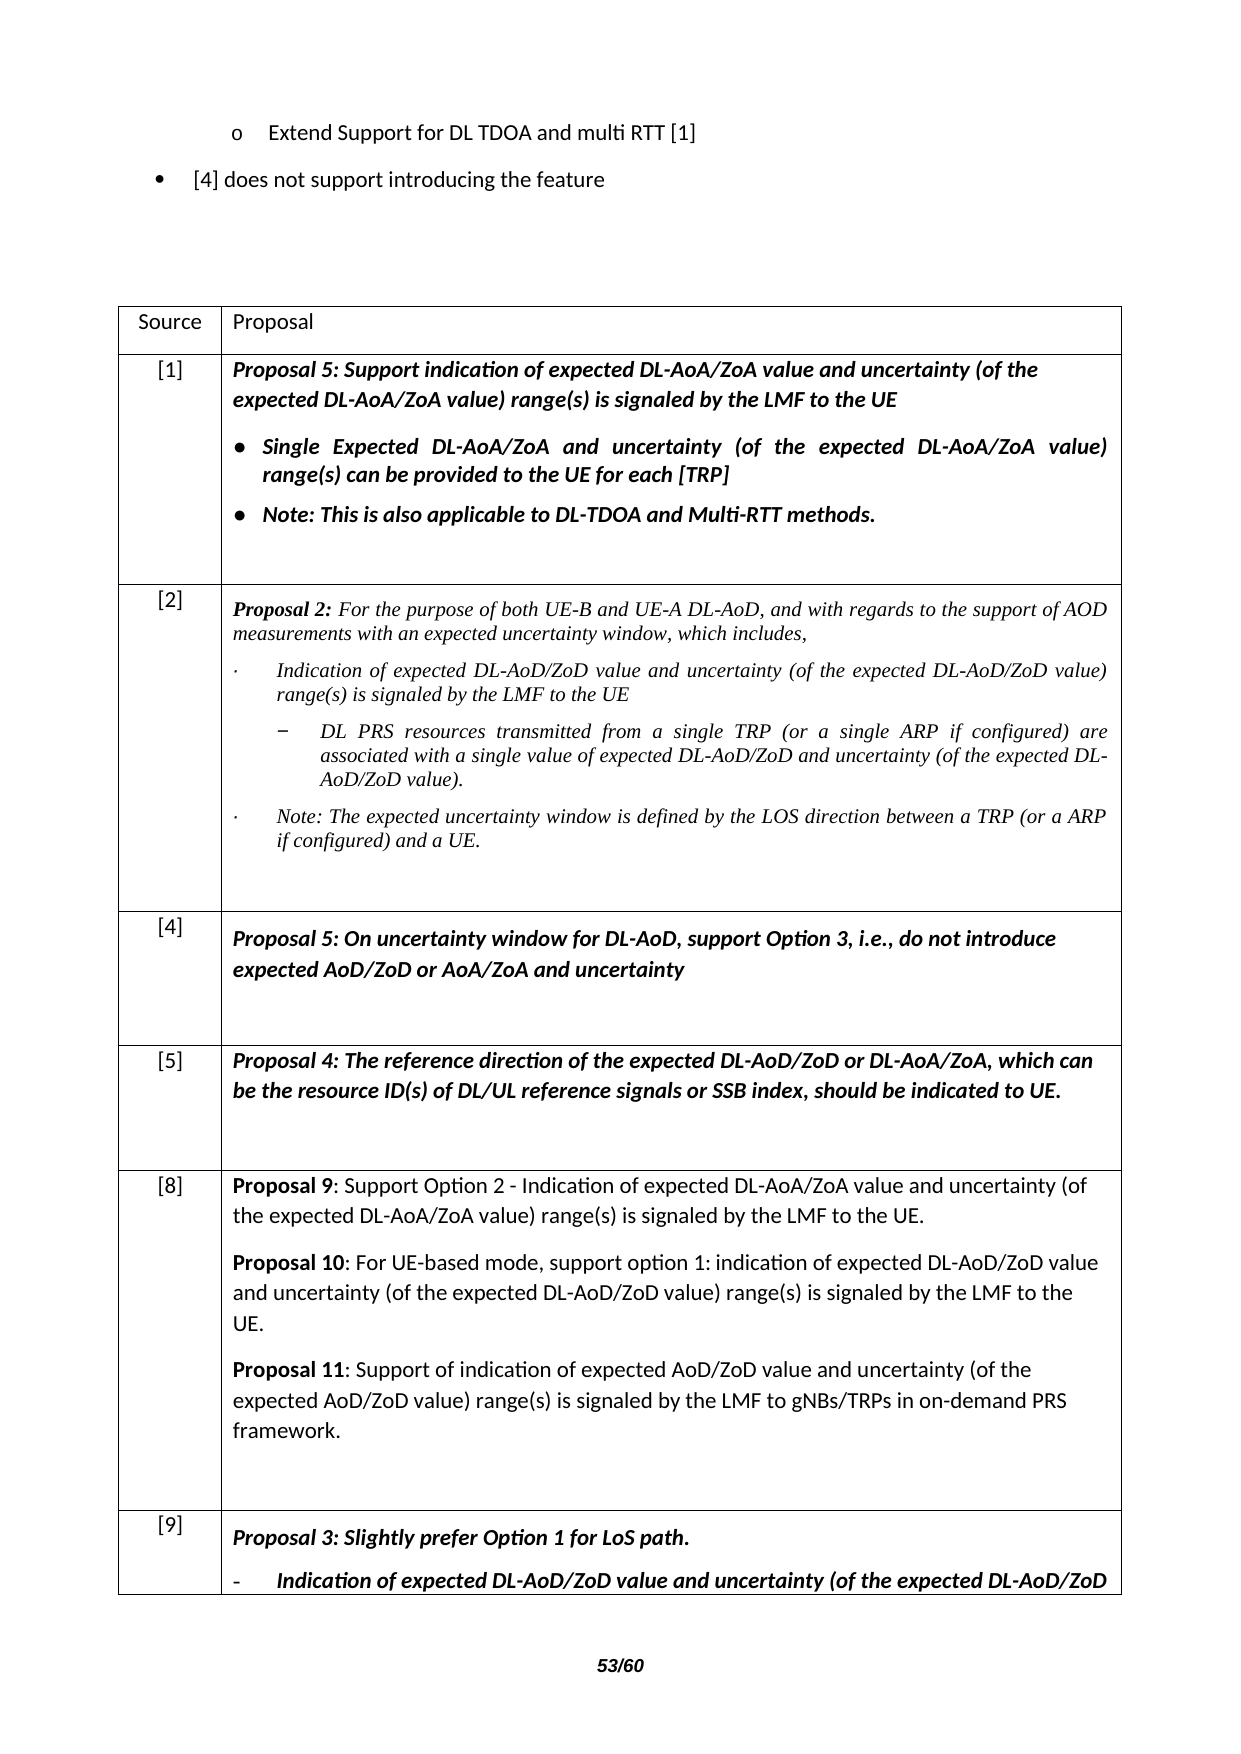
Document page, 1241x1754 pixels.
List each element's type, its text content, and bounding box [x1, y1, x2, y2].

list Extend Support for DL TDOA and multi RTT [1] [231, 118, 1122, 147]
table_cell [222, 1511, 1121, 1594]
table_cell Proposal 9: Support Option 2 - Indication of expected DL-AoA/ZoA value and uncertainty (of the expected DL-AoA/ZoA value) range(s) is signaled by the LMF to the UE. Proposal 10: For UE-based mode, support option 1: indication of expected DL-AoD/ZoD value and uncertainty (of the expected DL-AoD/ZoD value) range(s) is signaled by the LMF to the UE. Proposal 11: Support of indication of expected AoD/ZoD value and uncertainty (of the expected AoD/ZoD value) range(s) is signaled by the LMF to gNBs/TRPs in on-demand PRS framework. [222, 1171, 1121, 1509]
table_cell [4] [119, 912, 221, 1045]
table_cell Proposal 5: Support indication of expected DL-AoA/ZoA value and uncertainty (of the expected DL-AoA/ZoA value) range(s) is signaled by the LMF to the UE Single Expected DL-AoA/ZoA and uncertainty (of the expected DL-AoA/ZoA value) range(s) can be provided to the UE for each [TRP] Note: This is also applicable to DL-TDOA and Multi-RTT methods. [222, 355, 1121, 584]
table_cell [5] [119, 1046, 221, 1170]
table_header Proposal [222, 307, 1121, 354]
table_cell [2] [119, 585, 221, 911]
table_cell Proposal 4: The reference direction of the expected DL-AoD/ZoD or DL-AoA/ZoA, which can be the resource ID(s) of DL/UL reference signals or SSB index, should be indicated to UE. [222, 1046, 1121, 1170]
table_header Source [119, 307, 221, 354]
list [4] does not support introducing the feature [156, 166, 1122, 193]
table_cell [1] [119, 355, 221, 584]
table_cell Proposal 2: For the purpose of both UE-B and UE-A DL-AoD, and with regards to the support of AOD measurements with an expected uncertainty window, which includes, Indication of expected DL-AoD/ZoD value and uncertainty (of the expected DL-AoD/ZoD value) range(s) is signaled by the LMF to the UE DL PRS resources transmitted from a single TRP (or a single ARP if configured) are associated with a single value of expected DL-AoD/ZoD and uncertainty (of the expected DL-AoD/ZoD value). Note: The expected uncertainty window is defined by the LOS direction between a TRP (or a ARP if configured) and a UE. [222, 585, 1121, 911]
table_cell Proposal 5: On uncertainty window for DL-AoD, support Option 3, i.e., do not introduce expected AoD/ZoD or AoA/ZoA and uncertainty [222, 912, 1121, 1045]
table_cell [8] [119, 1171, 221, 1509]
table_cell [9] [119, 1511, 221, 1594]
